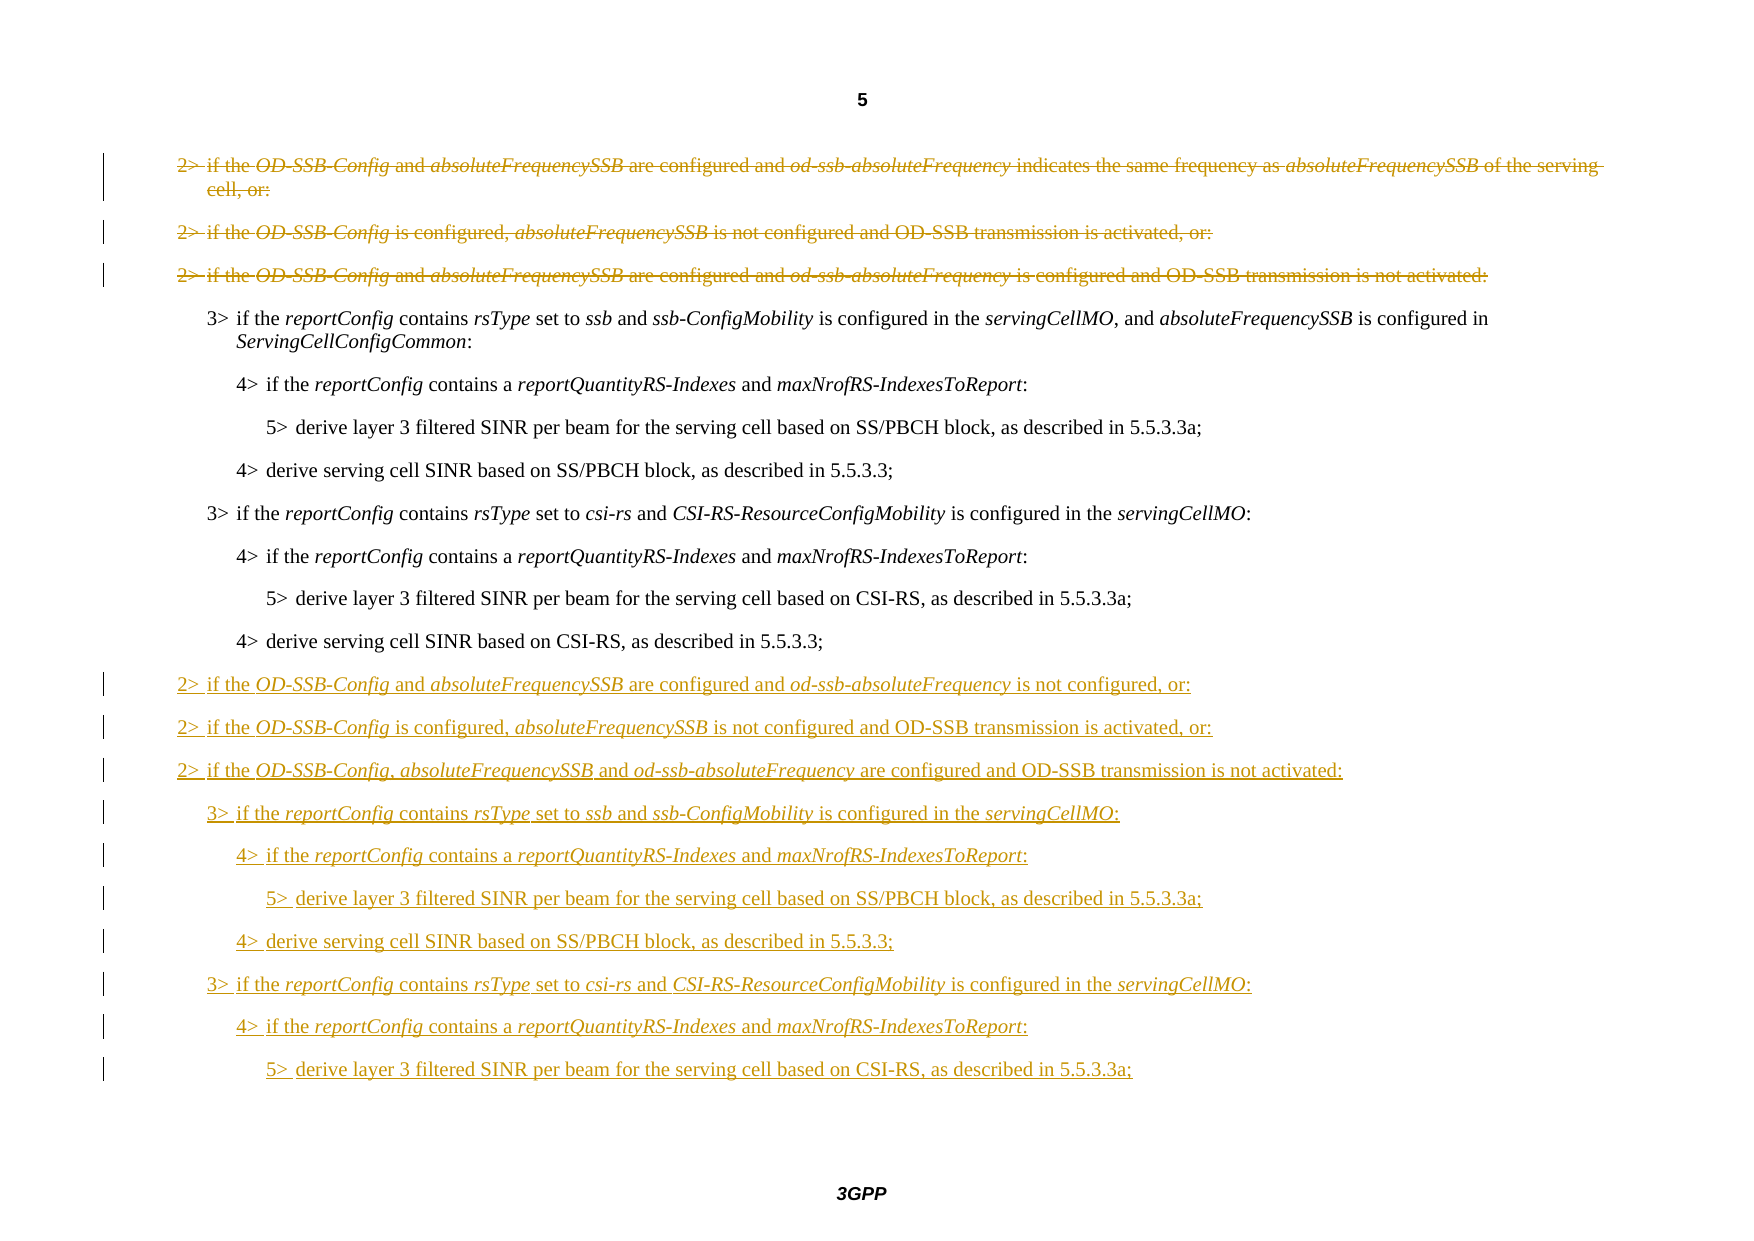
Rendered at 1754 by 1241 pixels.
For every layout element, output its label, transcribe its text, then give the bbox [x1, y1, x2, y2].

text 3> if the reportConfig contains rsType set to csi-rs and CSI-RS-ResourceConfigMobility is configured in the servingCellMO: [207, 501, 1606, 525]
text 5> derive layer 3 filtered SINR per beam for the serving cell based on CSI-RS, as described in 5.5.3.3a; [266, 586, 1606, 610]
text 5> derive layer 3 filtered SINR per beam for the serving cell based on SS/PBCH block, as described in 5.5.3.3a; [266, 415, 1606, 439]
text 3> if the reportConfig contains rsType set to ssb and ssb-ConfigMobility is configured in the servingCellMO, and absoluteFrequencySSB is configured in ServingCellConfigCommon: [207, 305, 1606, 353]
text 4> if the reportConfig contains a reportQuantityRS-Indexes and maxNrofRS-IndexesToReport: [236, 543, 1606, 568]
text 4> derive serving cell SINR based on CSI-RS, as described in 5.5.3.3; [236, 629, 1606, 653]
text 4> if the reportConfig contains a reportQuantityRS-Indexes and maxNrofRS-IndexesToReport: [236, 372, 1606, 396]
text 4> derive serving cell SINR based on SS/PBCH block, as described in 5.5.3.3; [236, 458, 1606, 482]
